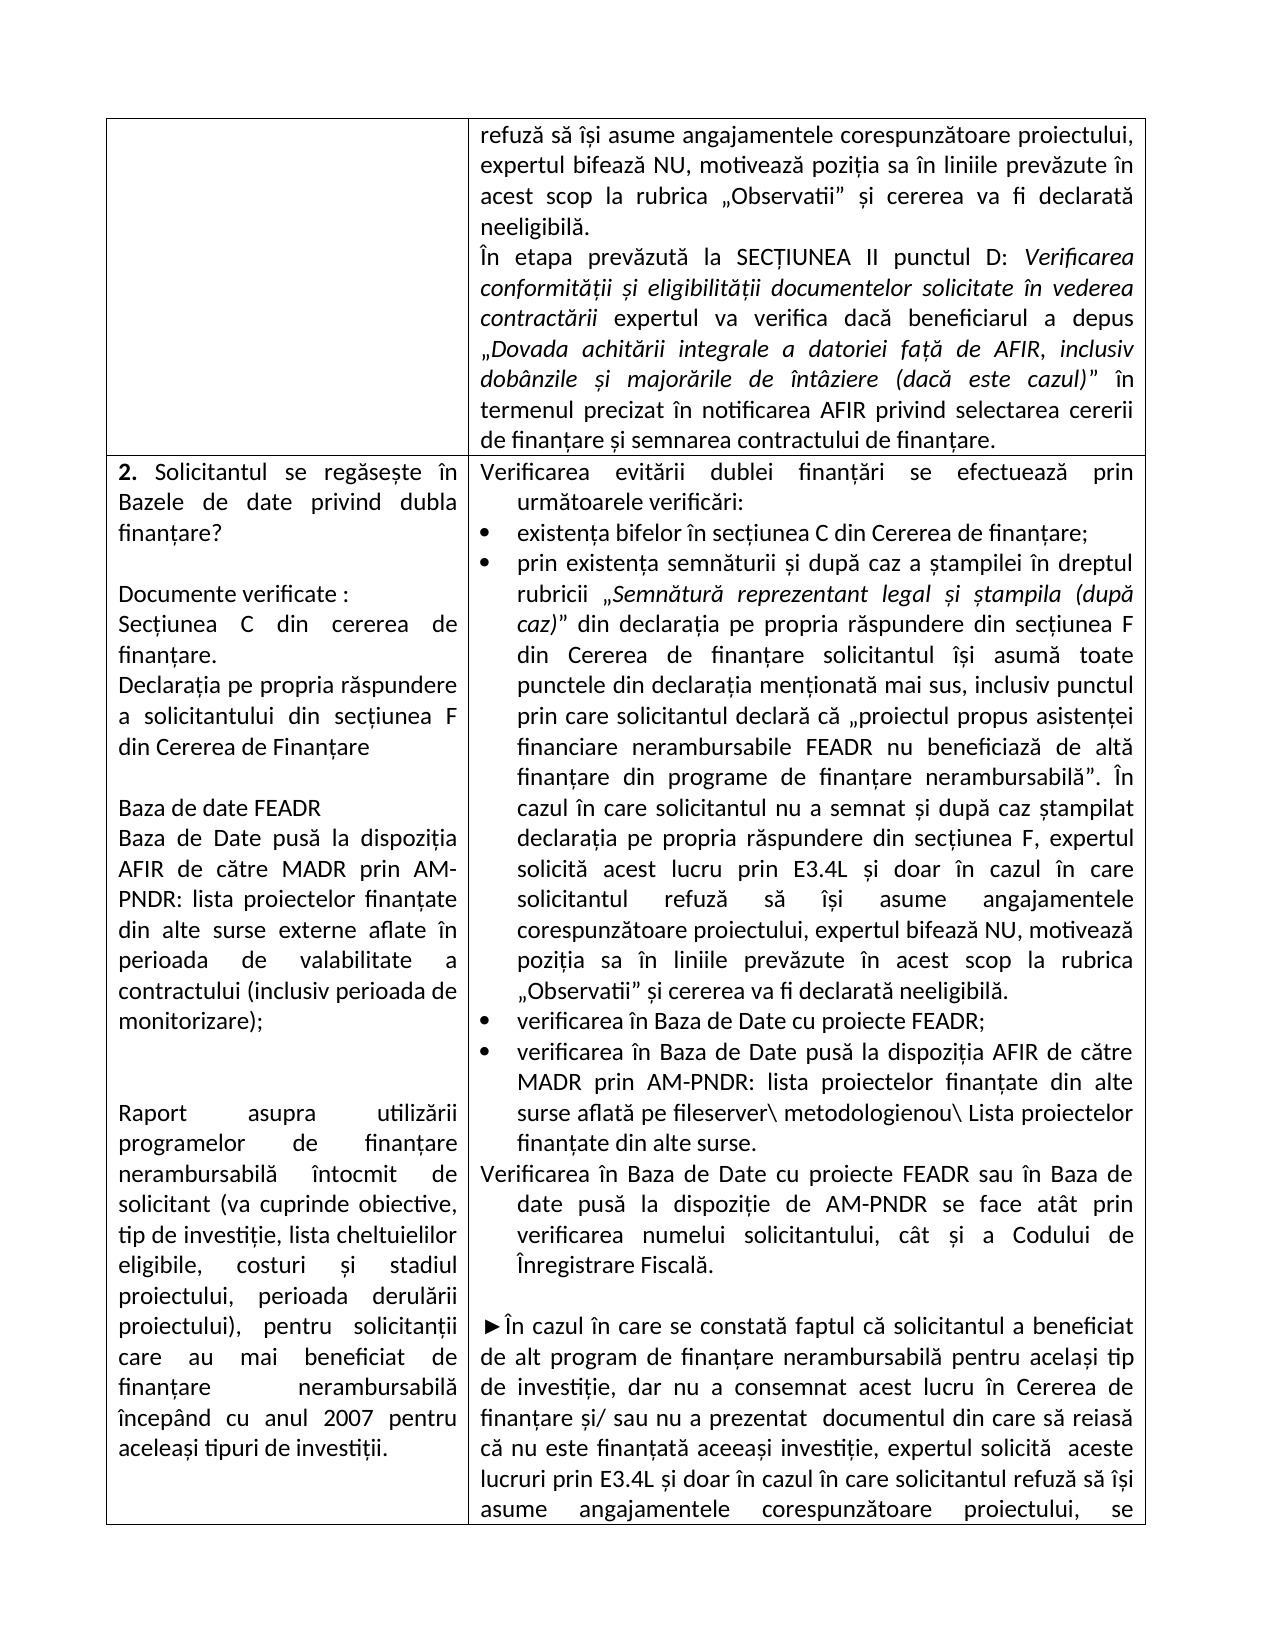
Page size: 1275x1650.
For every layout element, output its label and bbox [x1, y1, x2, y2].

table_cell [469, 119, 1145, 455]
table_cell [469, 456, 1145, 1524]
table_cell [107, 119, 468, 455]
table_cell [107, 456, 468, 1524]
